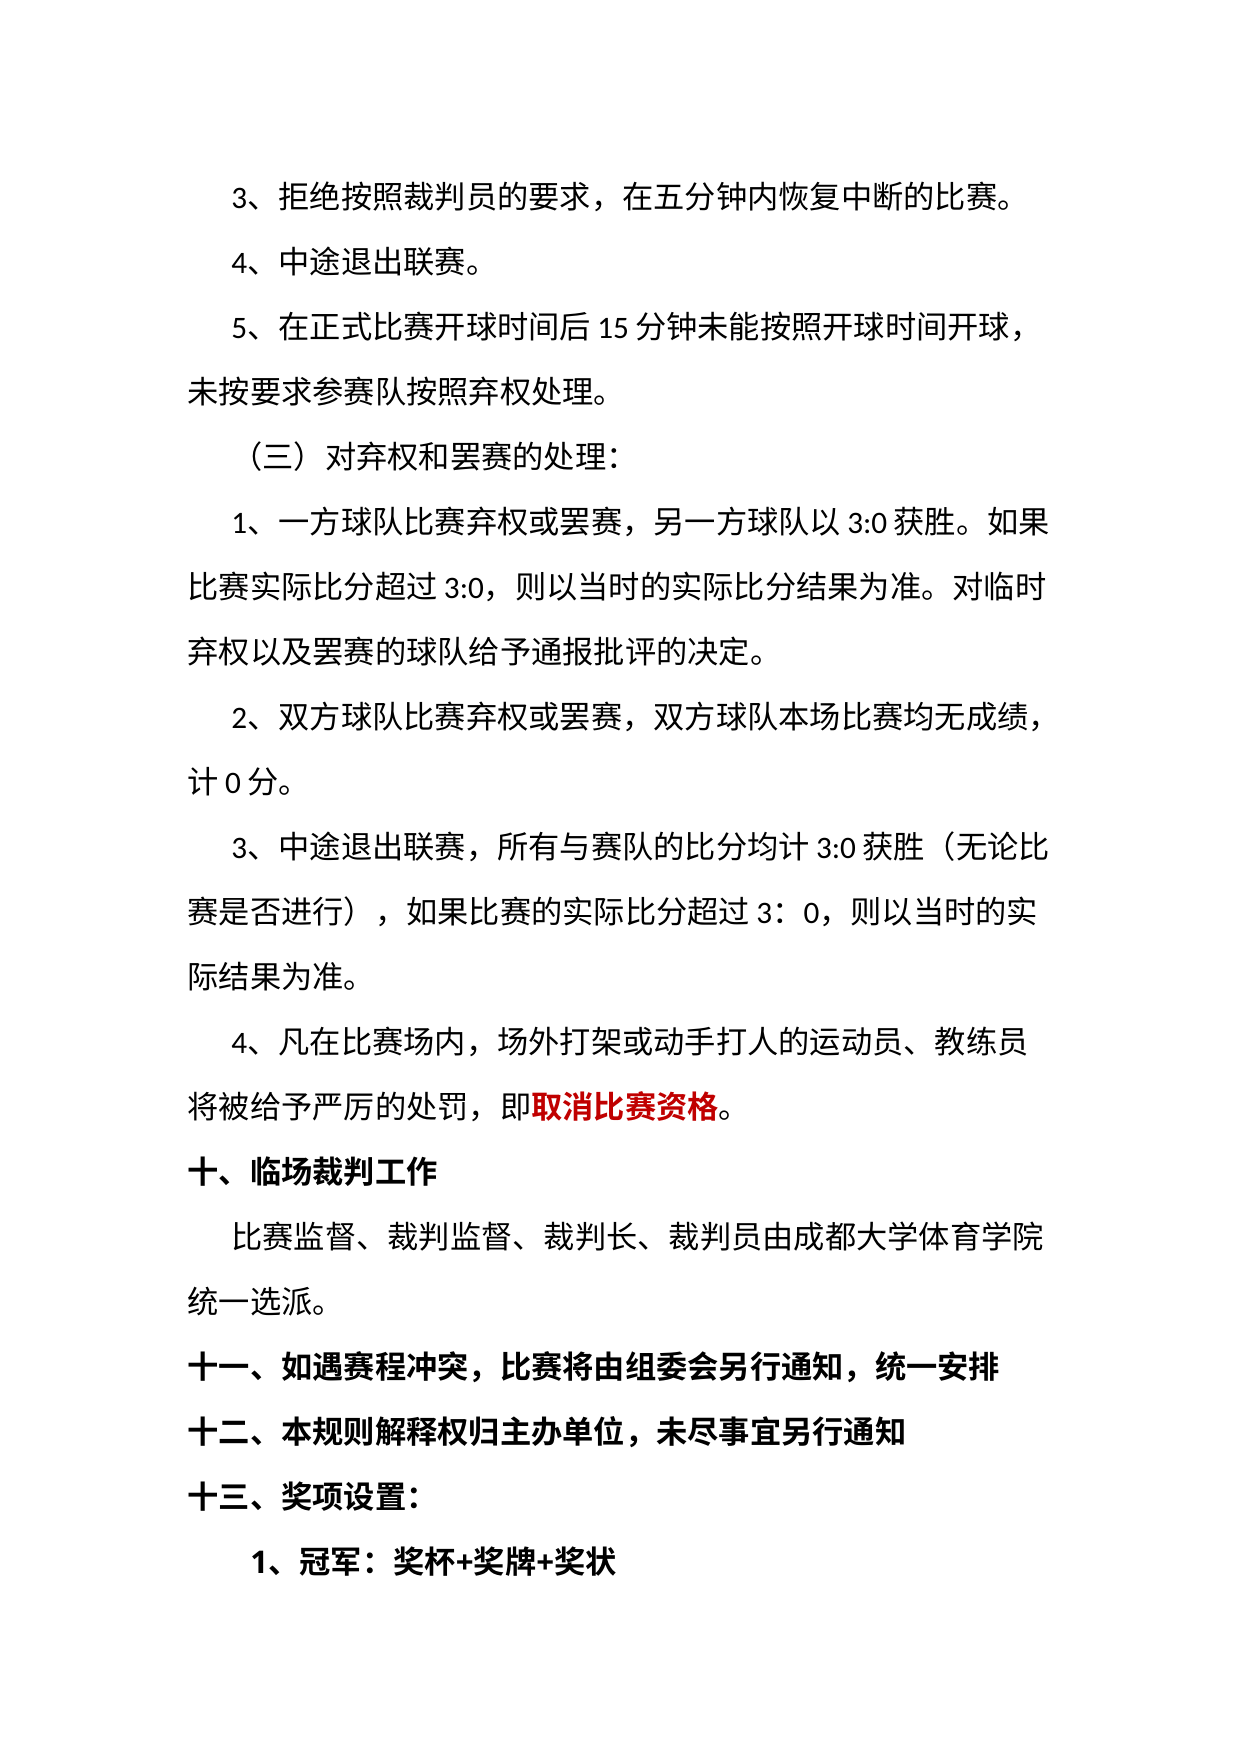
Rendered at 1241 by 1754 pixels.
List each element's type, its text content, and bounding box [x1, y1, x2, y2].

list 2、双方球队比赛弃权或罢赛，双方球队本场比赛均无成绩，计0分。 [187, 682, 1053, 812]
list 4、中途退出联赛。 [187, 227, 1053, 292]
list 4、凡在比赛场内，场外打架或动手打人的运动员、教练员将被给予严厉的处罚，即取消比赛资格。 [187, 1007, 1053, 1137]
text 十、临场裁判工作 [187, 1137, 1053, 1202]
list 比赛监督、裁判监督、裁判长、裁判员由成都大学体育学院统一选派。 [187, 1202, 1053, 1332]
text 十一、如遇赛程冲突，比赛将由组委会另行通知，统一安排 [187, 1332, 1053, 1397]
list （三）对弃权和罢赛的处理： [187, 422, 1053, 487]
list 5、在正式比赛开球时间后15分钟未能按照开球时间开球，未按要求参赛队按照弃权处理。 [187, 292, 1053, 422]
list 3、中途退出联赛，所有与赛队的比分均计3:0获胜（无论比赛是否进行），如果比赛的实际比分超过3：0，则以当时的实际结果为准。 [187, 812, 1053, 1007]
text 十二、本规则解释权归主办单位，未尽事宜另行通知 [187, 1397, 1053, 1462]
text 十三、奖项设置： [187, 1462, 1053, 1527]
list 1、一方球队比赛弃权或罢赛，另一方球队以3:0获胜。如果比赛实际比分超过3:0，则以当时的实际比分结果为准。对临时弃权以及罢赛的球队给予通报批评的决定。 [187, 487, 1053, 682]
list 3、拒绝按照裁判员的要求，在五分钟内恢复中断的比赛。 [187, 162, 1053, 227]
text 1、冠军：奖杯+奖牌+奖状 [187, 1527, 1053, 1592]
